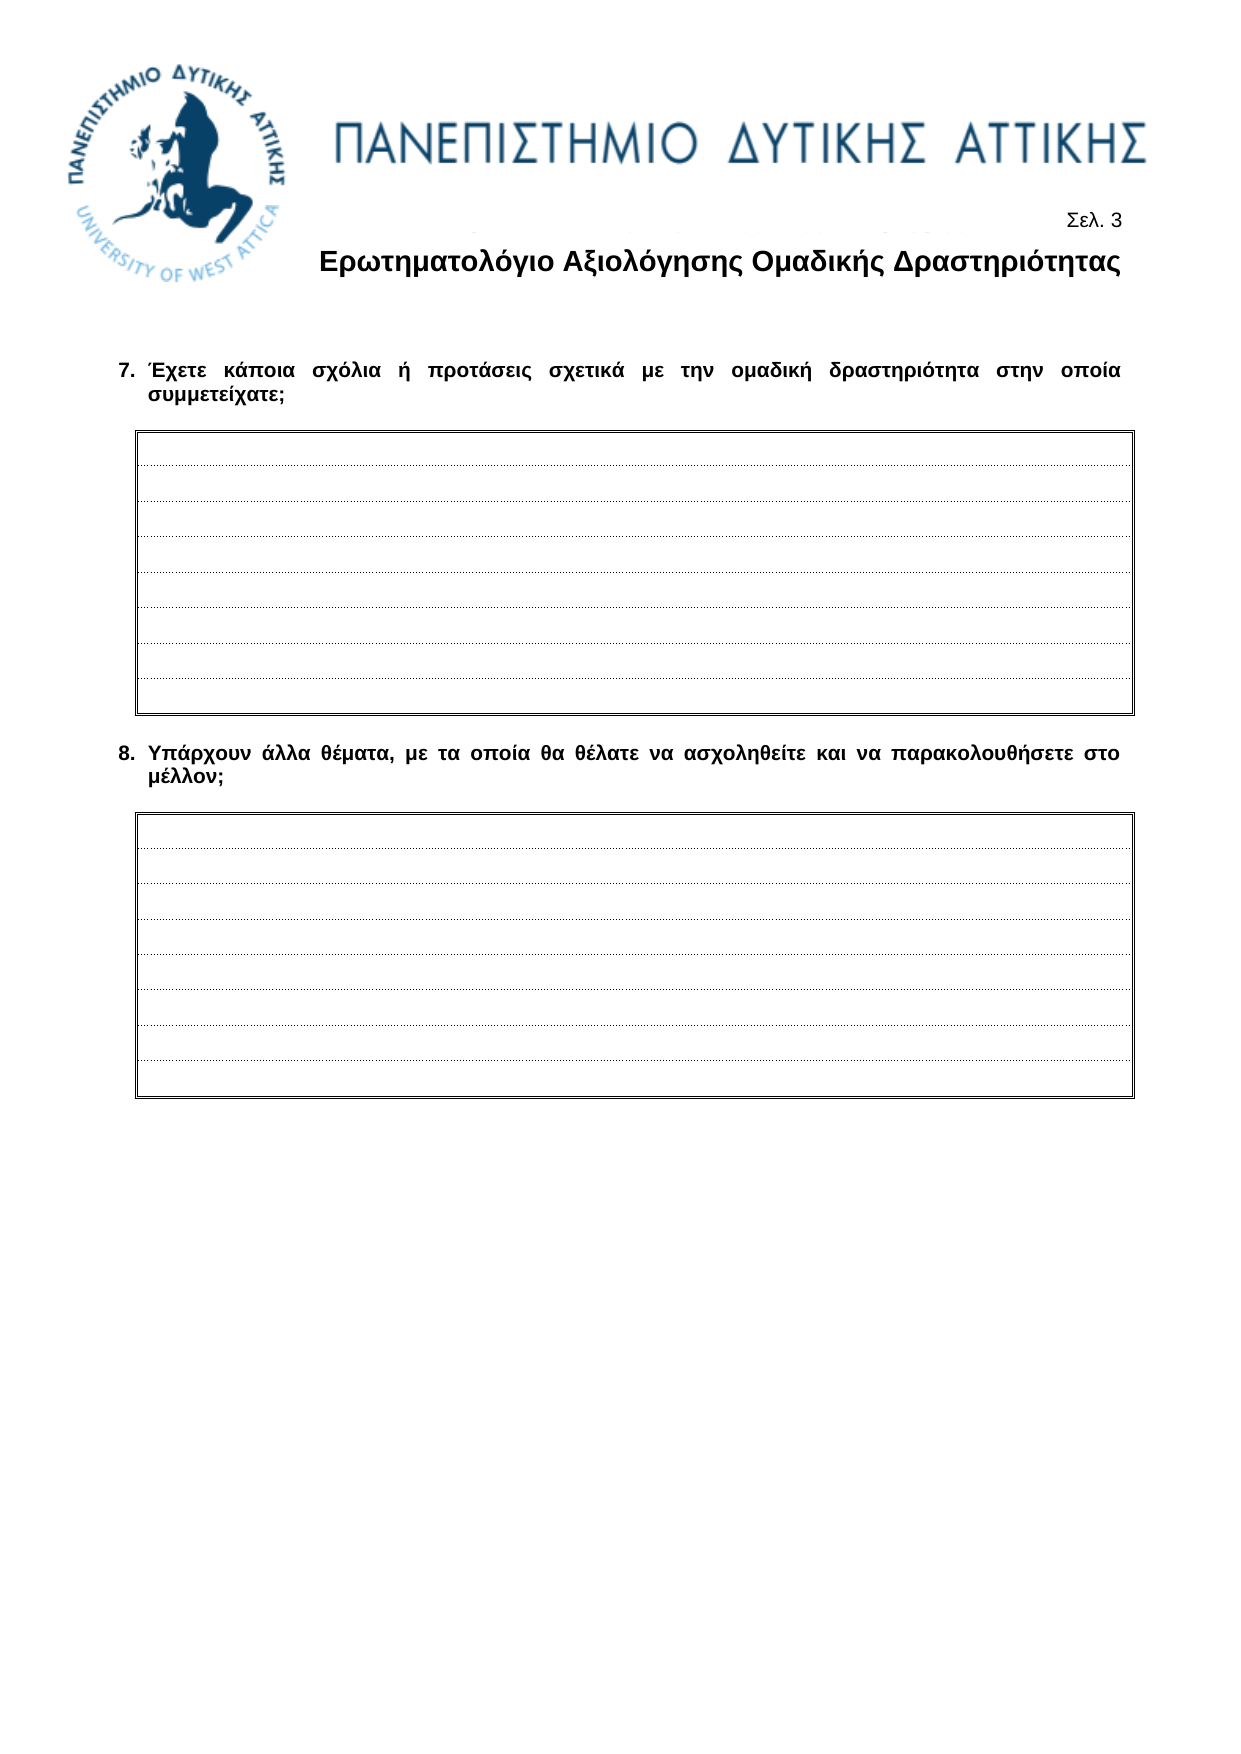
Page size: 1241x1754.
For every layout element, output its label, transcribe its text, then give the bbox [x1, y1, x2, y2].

table_cell [138, 643, 1132, 678]
table_cell [138, 1025, 1132, 1060]
table_cell [138, 572, 1132, 607]
table_cell [138, 954, 1132, 989]
table_cell [138, 607, 1132, 642]
table_cell [138, 678, 1132, 713]
table_cell [138, 883, 1132, 918]
table_cell [138, 919, 1132, 954]
table_cell [138, 501, 1132, 536]
list Υπάρχουν άλλα θέματα, με τα οποία θα θέλατε να ασχοληθείτε και να παρακολουθήσετε στο μέλλον; [118, 740, 1122, 788]
table_cell [138, 1060, 1132, 1096]
table_cell [138, 536, 1132, 572]
table_cell [138, 848, 1132, 883]
table_cell [138, 989, 1132, 1025]
list Έχετε κάποια σχόλια ή προτάσεις σχετικά με την ομαδική δραστηριότητα στην οποία συμμετείχατε; [118, 358, 1122, 406]
table_header [138, 815, 1132, 848]
table_cell [138, 465, 1132, 501]
table_header [138, 433, 1132, 465]
